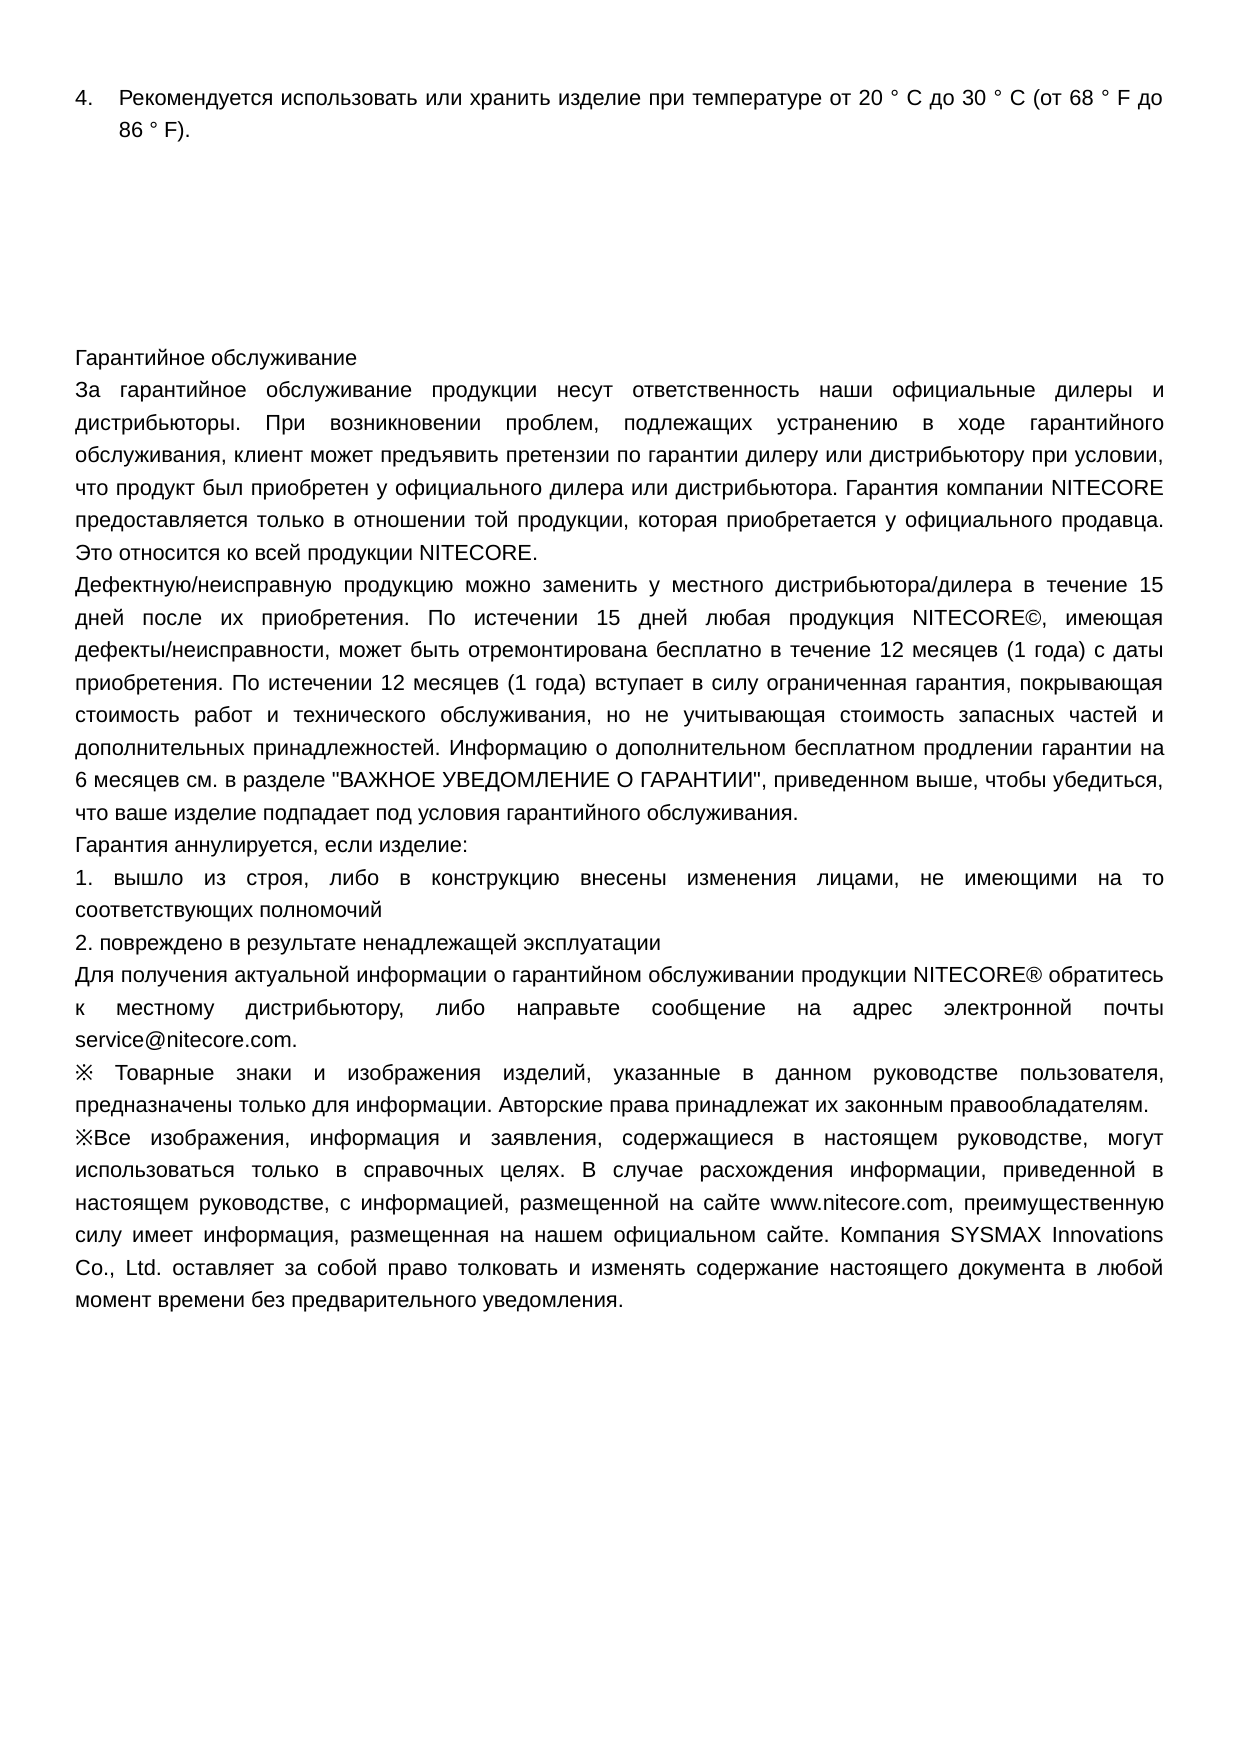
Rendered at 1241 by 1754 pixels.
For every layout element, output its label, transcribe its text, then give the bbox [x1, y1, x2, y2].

text 2. повреждено в результате ненадлежащей эксплуатации [75, 926, 1165, 958]
text Дефектную/неисправную продукцию можно заменить у местного дистрибьютора/дилера в течение 15 дней после их приобретения. По истечении 15 дней любая продукция NITECORE©, имеющая дефекты/неисправности, может быть отремонтирована бесплатно в течение 12 месяцев (1 года) с даты приобретения. По истечении 12 месяцев (1 года) вступает в силу ограниченная гарантия, покрывающая стоимость работ и технического обслуживания, но не учитывающая стоимость запасных частей и дополнительных принадлежностей. Информацию о дополнительном бесплатном продлении гарантии на 6 месяцев см. в разделе "ВАЖНОЕ УВЕДОМЛЕНИЕ О ГАРАНТИИ", приведенном выше, чтобы убедиться, что ваше изделие подпадает под условия гарантийного обслуживания. [75, 568, 1165, 828]
text Гарантия аннулируется, если изделие: [75, 828, 1165, 861]
text 1. вышло из строя, либо в конструкцию внесены изменения лицами, не имеющими на то соответствующих полномочий [75, 861, 1165, 926]
list Рекомендуется использовать или хранить изделие при температуре от 20 ° C до 30 ° C (от 68 ° F до 86 ° F). [75, 81, 1165, 146]
text Для получения актуальной информации о гарантийном обслуживании продукции NITECORE® обратитесь к местному дистрибьютору, либо направьте сообщение на адрес электронной почты service@nitecore.com. [75, 958, 1165, 1056]
text За гарантийное обслуживание продукции несут ответственность наши официальные дилеры и дистрибьюторы. При возникновении проблем, подлежащих устранению в ходе гарантийного обслуживания, клиент может предъявить претензии по гарантии дилеру или дистрибьютору при условии, что продукт был приобретен у официального дилера или дистрибьютора. Гарантия компании NITECORE предоставляется только в отношении той продукции, которая приобретается у официального продавца. Это относится ко всей продукции NITECORE. [75, 373, 1165, 568]
text ※Все изображения, информация и заявления, содержащиеся в настоящем руководстве, могут использоваться только в справочных целях. В случае расхождения информации, приведенной в настоящем руководстве, с информацией, размещенной на сайте www.nitecore.com, преимущественную силу имеет информация, размещенная на нашем официальном сайте. Компания SYSMAX Innovations Co., Ltd. оставляет за собой право толковать и изменять содержание настоящего документа в любой момент времени без предварительного уведомления. [75, 1121, 1165, 1316]
text ※ Товарные знаки и изображения изделий, указанные в данном руководстве пользователя, предназначены только для информации. Авторские права принадлежат их законным правообладателям. [75, 1056, 1165, 1121]
text Гарантийное обслуживание [75, 341, 1165, 373]
